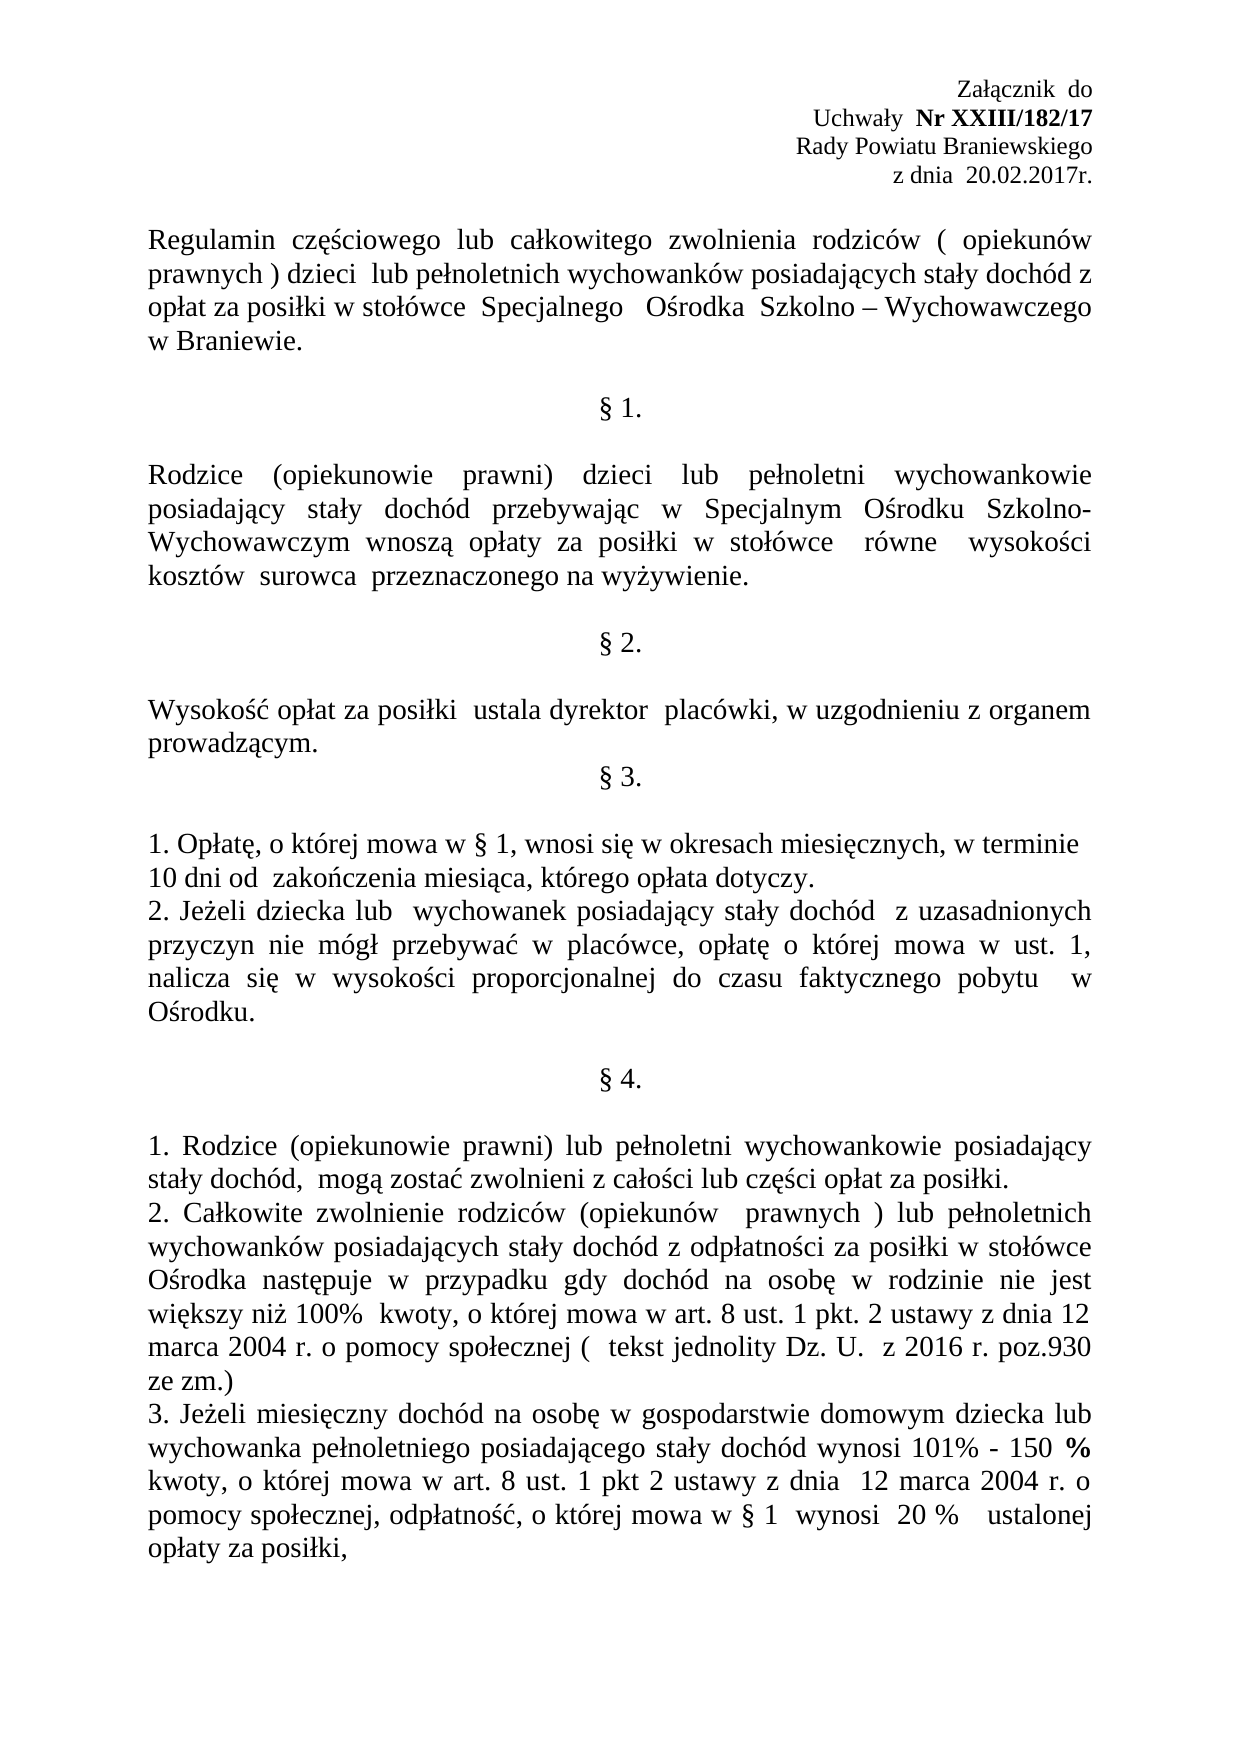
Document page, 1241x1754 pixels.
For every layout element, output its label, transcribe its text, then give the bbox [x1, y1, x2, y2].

text Wysokość opłat za posiłki ustala dyrektor placówki, w uzgodnieniu z organem prowadzącym. [148, 692, 1093, 759]
text § 3. [148, 759, 1093, 793]
text Rady Powiatu Braniewskiego [148, 131, 1093, 160]
text § 4. [148, 1061, 1093, 1094]
text § 2. [148, 625, 1093, 658]
text 2. Jeżeli dziecka lub wychowanek posiadający stały dochód z uzasadnionych przyczyn nie mógł przebywać w placówce, opłatę o której mowa w ust. 1, nalicza się w wysokości proporcjonalnej do czasu faktycznego pobytu w Ośrodku. [148, 893, 1093, 1027]
text 1. Opłatę, o której mowa w § 1, wnosi się w okresach miesięcznych, w terminie 10 dni od zakończenia miesiąca, którego opłata dotyczy. [148, 826, 1093, 893]
text Uchwały Nr XXIII/182/17 [148, 103, 1093, 131]
text Regulamin częściowego lub całkowitego zwolnienia rodziców ( opiekunów prawnych ) dzieci lub pełnoletnich wychowanków posiadających stały dochód z opłat za posiłki w stołówce Specjalnego Ośrodka Szkolno – Wychowawczego w Braniewie. [148, 222, 1093, 357]
text § 1. [148, 390, 1093, 424]
text z dnia 20.02.2017r. [148, 160, 1093, 189]
text Rodzice (opiekunowie prawni) dzieci lub pełnoletni wychowankowie posiadający stały dochód przebywając w Specjalnym Ośrodku Szkolno-Wychowawczym wnoszą opłaty za posiłki w stołówce równe wysokości kosztów surowca przeznaczonego na wyżywienie. [148, 457, 1093, 591]
list 3. Jeżeli miesięczny dochód na osobę w gospodarstwie domowym dziecka lub wychowanka pełnoletniego posiadającego stały dochód wynosi 101% - 150 % kwoty, o której mowa w art. 8 ust. 1 pkt 2 ustawy z dnia 12 marca 2004 r. o pomocy społecznej, odpłatność, o której mowa w § 1 wynosi 20 % ustalonej opłaty za posiłki, [148, 1396, 1093, 1564]
text Załącznik do [148, 74, 1093, 103]
list 1. Rodzice (opiekunowie prawni) lub pełnoletni wychowankowie posiadający stały dochód, mogą zostać zwolnieni z całości lub części opłat za posiłki. [148, 1128, 1093, 1195]
text 2. Całkowite zwolnienie rodziców (opiekunów prawnych ) lub pełnoletnich wychowanków posiadających stały dochód z odpłatności za posiłki w stołówce Ośrodka następuje w przypadku gdy dochód na osobę w rodzinie nie jest większy niż 100% kwoty, o której mowa w art. 8 ust. 1 pkt. 2 ustawy z dnia 12 marca 2004 r. o pomocy społecznej ( tekst jednolity Dz. U. z 2016 r. poz.930 ze zm.) [148, 1195, 1093, 1396]
